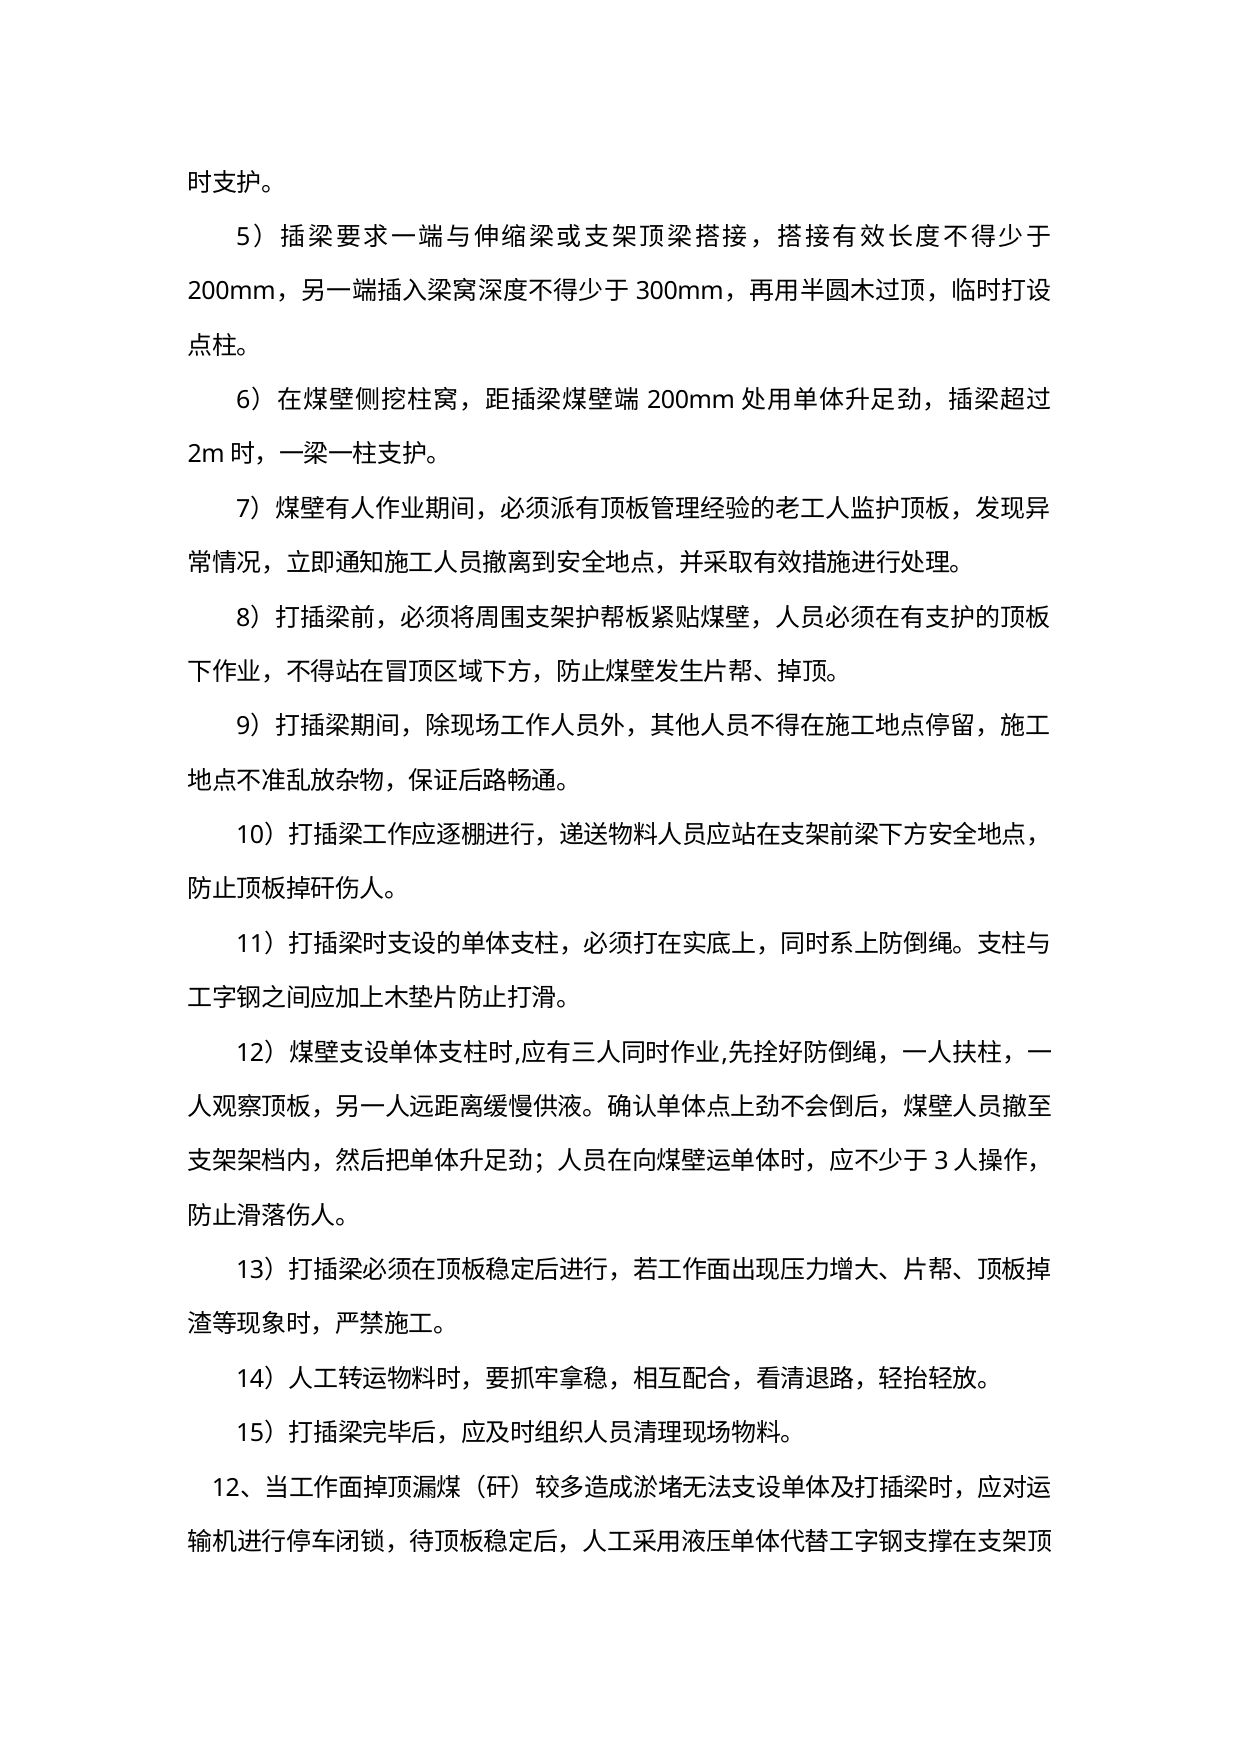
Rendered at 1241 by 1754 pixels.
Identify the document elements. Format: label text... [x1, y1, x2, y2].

text 14）人工转运物料时，要抓牢拿稳，相互配合，看清退路，轻抬轻放。 [187, 1358, 1053, 1394]
text 8）打插梁前，必须将周围支架护帮板紧贴煤壁，人员必须在有支护的顶板下作业，不得站在冒顶区域下方，防止煤壁发生片帮、掉顶。 [187, 597, 1053, 688]
text 7）煤壁有人作业期间，必须派有顶板管理经验的老工人监护顶板，发现异常情况，立即通知施工人员撤离到安全地点，并采取有效措施进行处理。 [187, 488, 1053, 579]
text 6）在煤壁侧挖柱窝，距插梁煤壁端200mm处用单体升足劲，插梁超过2m时，一梁一柱支护。 [187, 379, 1053, 470]
text 9）打插梁期间，除现场工作人员外，其他人员不得在施工地点停留，施工地点不准乱放杂物，保证后路畅通。 [187, 706, 1053, 796]
text 15）打插梁完毕后，应及时组织人员清理现场物料。 [187, 1413, 1053, 1449]
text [187, 1467, 1053, 1558]
text 11）打插梁时支设的单体支柱，必须打在实底上，同时系上防倒绳。支柱与工字钢之间应加上木垫片防止打滑。 [187, 923, 1053, 1014]
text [187, 162, 1053, 198]
text 10）打插梁工作应逐棚进行，递送物料人员应站在支架前梁下方安全地点，防止顶板掉矸伤人。 [187, 814, 1053, 905]
text 5）插梁要求一端与伸缩梁或支架顶梁搭接，搭接有效长度不得少于200mm，另一端插入梁窝深度不得少于300mm，再用半圆木过顶，临时打设点柱。 [187, 216, 1053, 361]
text 12）煤壁支设单体支柱时,应有三人同时作业,先拴好防倒绳，一人扶柱，一人观察顶板，另一人远距离缓慢供液。确认单体点上劲不会倒后，煤壁人员撤至支架架档内，然后把单体升足劲；人员在向煤壁运单体时，应不少于3人操作，防止滑落伤人。 [187, 1032, 1053, 1231]
text 13）打插梁必须在顶板稳定后进行，若工作面出现压力增大、片帮、顶板掉渣等现象时，严禁施工。 [187, 1249, 1053, 1340]
